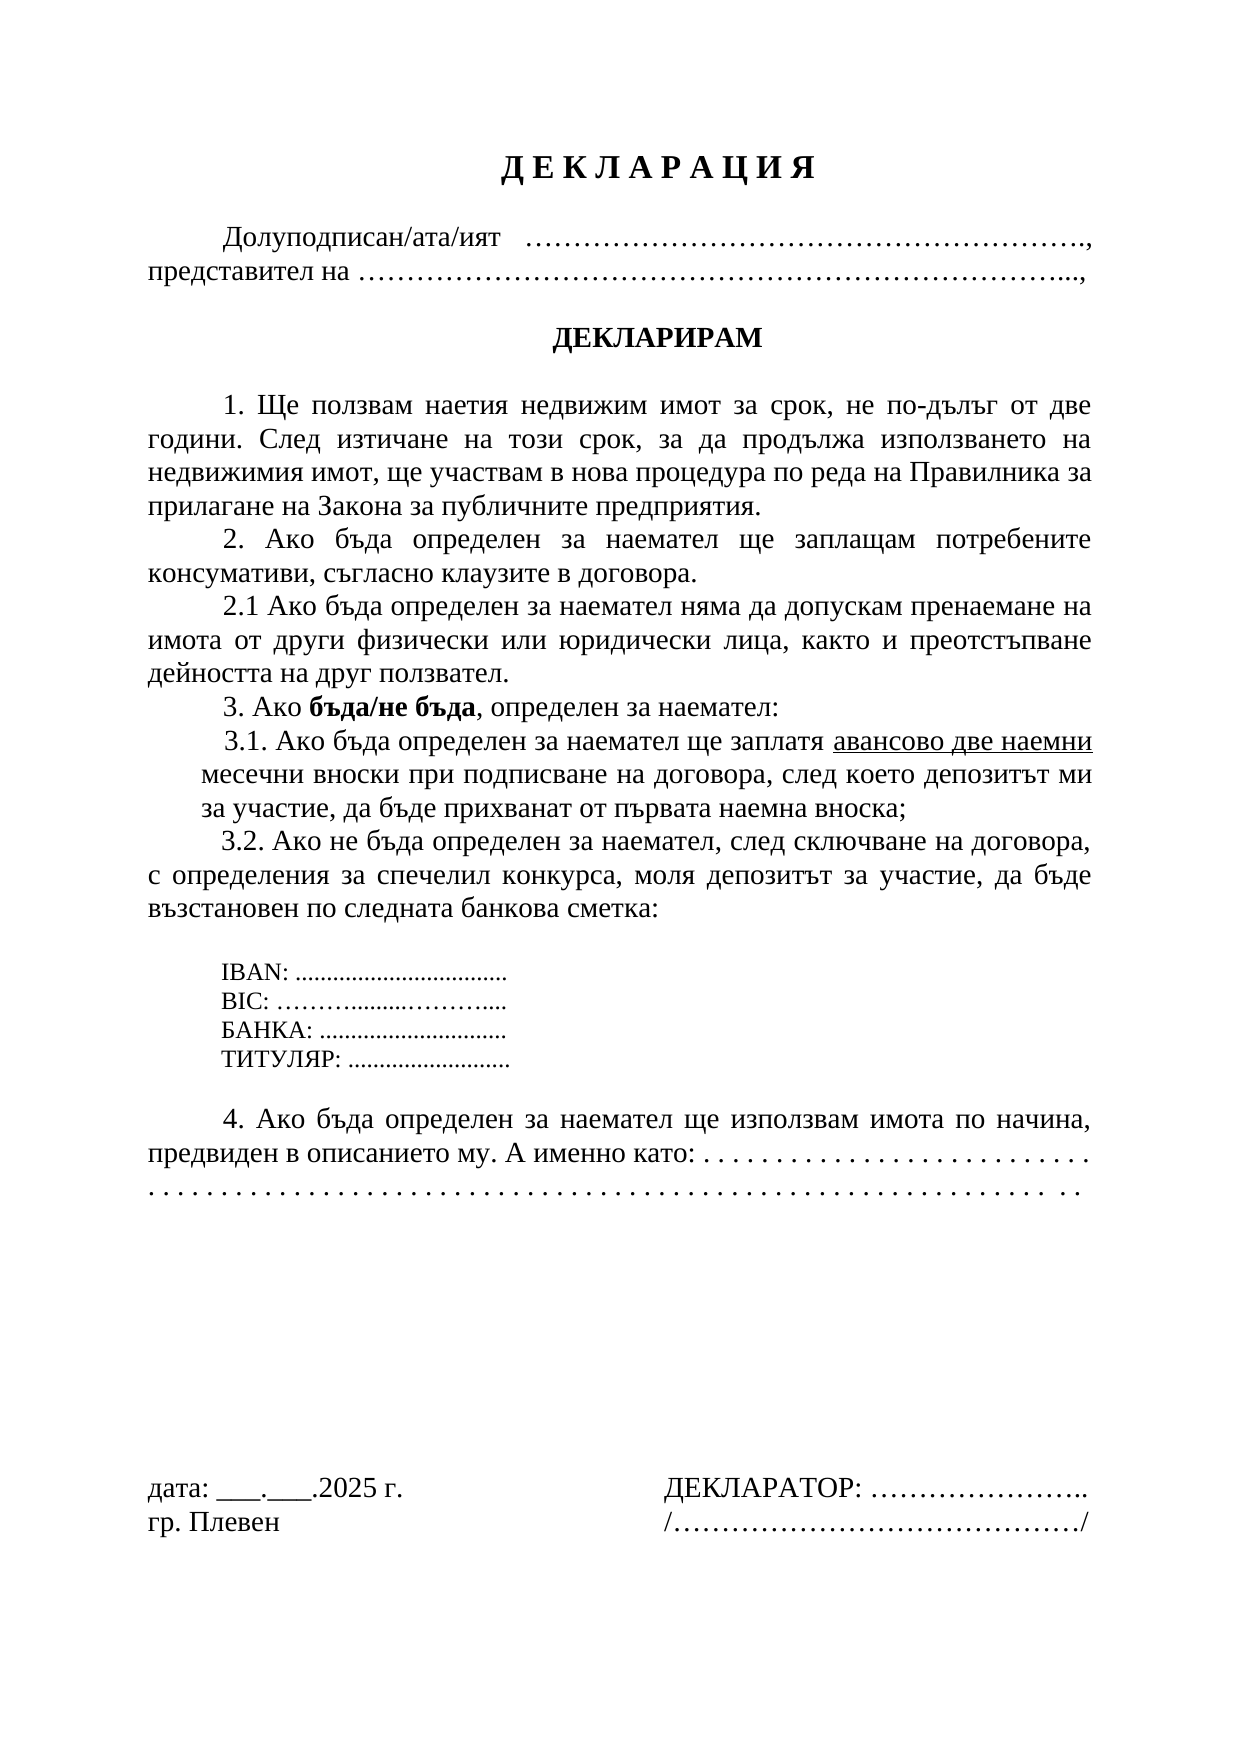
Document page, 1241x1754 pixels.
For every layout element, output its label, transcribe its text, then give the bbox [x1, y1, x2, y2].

text BIC: ……….........……….... [148, 986, 1093, 1015]
text гр. Плевен /……………………………………/ [148, 1504, 1093, 1537]
text 1. Ще ползвам наетия недвижим имот за срок, не по-дълъг от две години. След изтичане на този срок, за да продължа използването на недвижимия имот, ще участвам в нова процедура по реда на Правилника за прилагане на Закона за публичните предприятия. [148, 387, 1093, 521]
text 4. Ако бъда определен за наемател ще използвам имота по начина, предвиден в описанието му. А именно като: . . . . . . . . . . . . . . . . . . . . . . . . . . . . . . . . . . . . . . . . . . . . . . . . . . . . . . . . . . . . . . . . . . . . . . . . . . . . . . . . . . . . . . . . . . . [148, 1101, 1093, 1202]
text дата: ___.___.2025 г. ДЕКЛАРАТОР: ………………….. [148, 1470, 1093, 1504]
text ДЕКЛАРИРАМ [148, 320, 1093, 354]
text 3. Ако бъда/не бъда, определен за наемател: [148, 689, 1093, 723]
text 3.2. Ако не бъда определен за наемател, след сключване на договора, с определения за спечелил конкурса, моля депозитът за участие, да бъде възстановен по следната банкова сметка: [148, 823, 1093, 924]
text IBAN: .................................. [148, 957, 1093, 986]
text 2.1 Ако бъда определен за наемател няма да допускам пренаемане на имота от други физически или юридически лица, както и преотстъпване дейността на друг ползвател. [148, 588, 1093, 689]
text Долуподписан/ата/ият …………………………………………………., представител на ………………………………………………………………..., [148, 219, 1093, 287]
text ТИТУЛЯР: .......................... [148, 1044, 1093, 1072]
text Д Е К Л А Р А Ц И Я [148, 148, 1093, 186]
text БАНКА: .............................. [148, 1015, 1093, 1044]
text 2. Ако бъда определен за наемател ще заплащам потребените консумативи, съгласно клаузите в договора. [148, 521, 1093, 588]
text 3.1. Ако бъда определен за наемател ще заплатя авансово две наемни месечни вноски при подписване на договора, след което депозитът ми за участие, да бъде прихванат от първата наемна вноска; [201, 723, 1093, 823]
